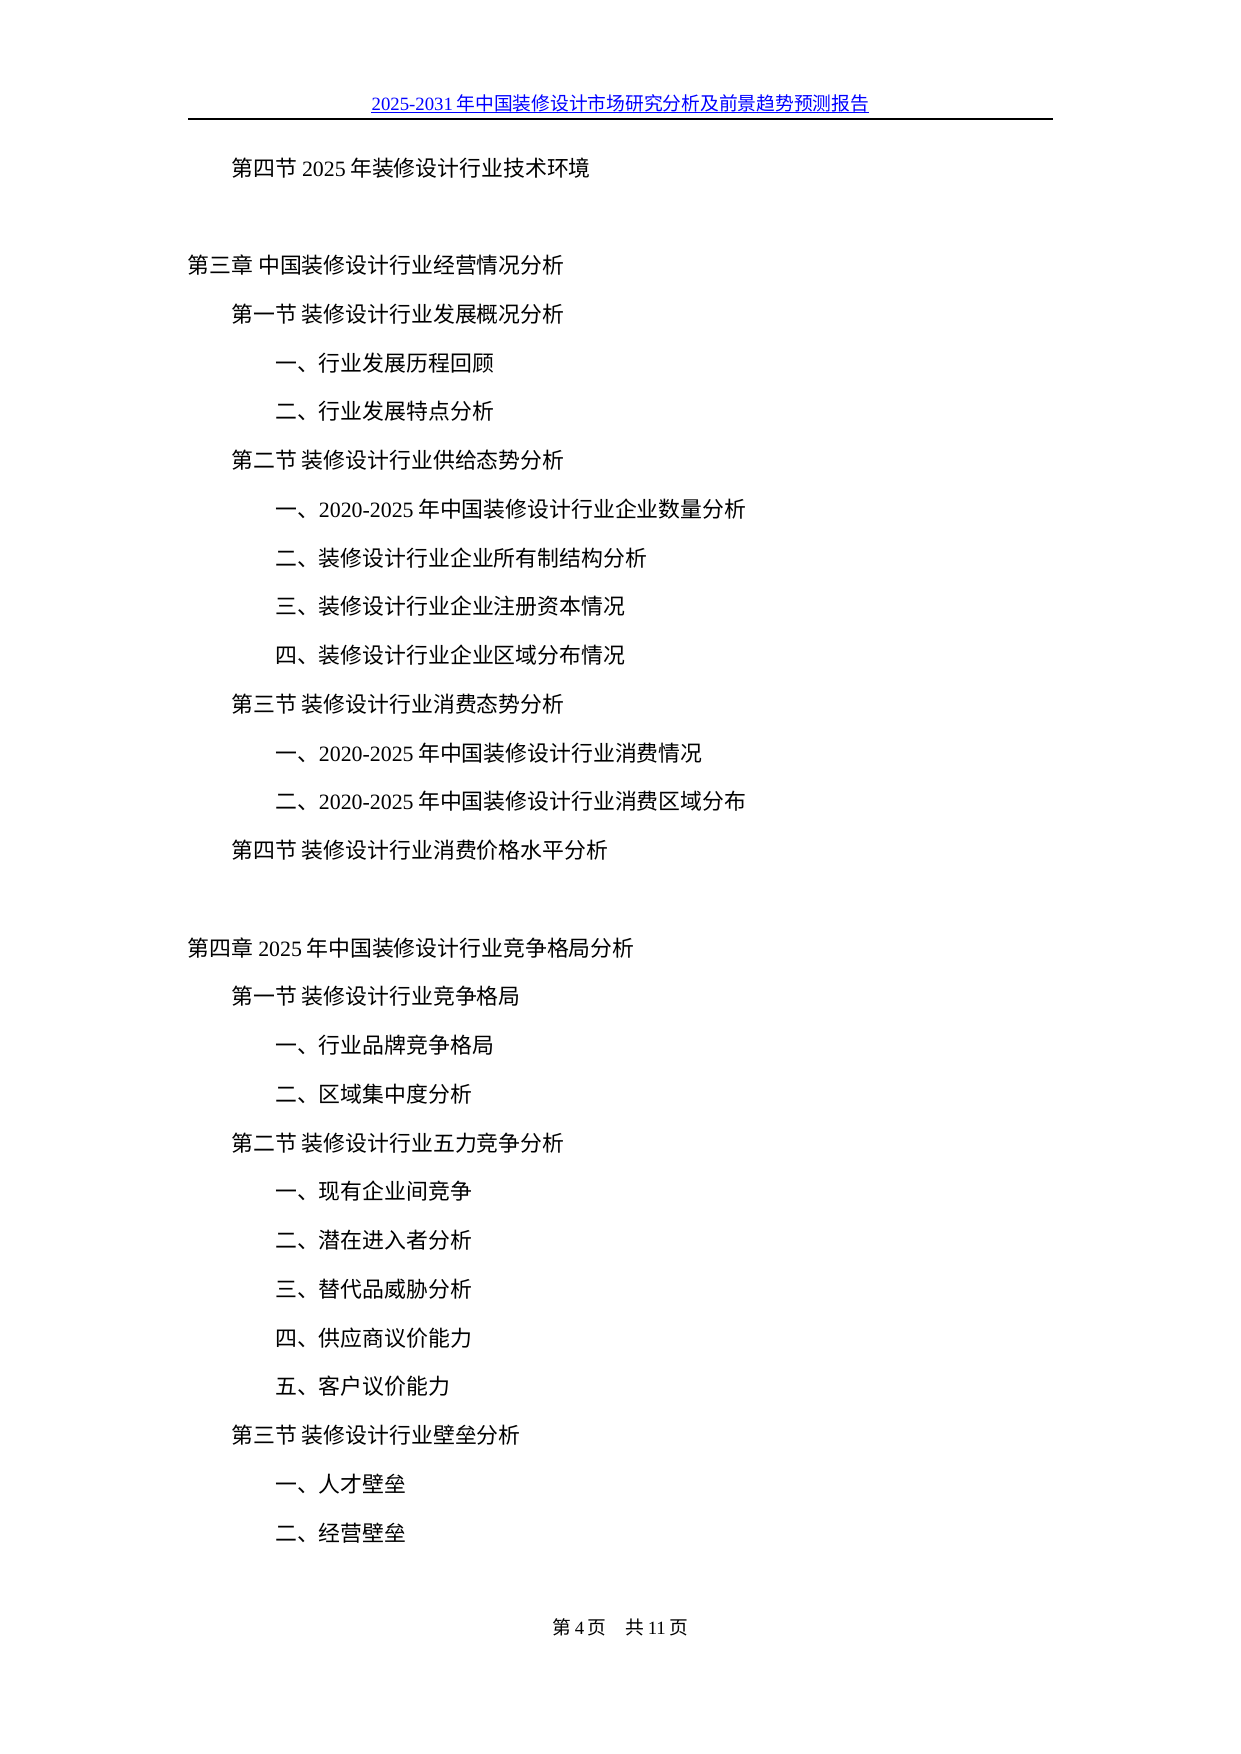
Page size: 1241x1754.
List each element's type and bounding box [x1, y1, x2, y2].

text [187, 150, 1053, 1548]
